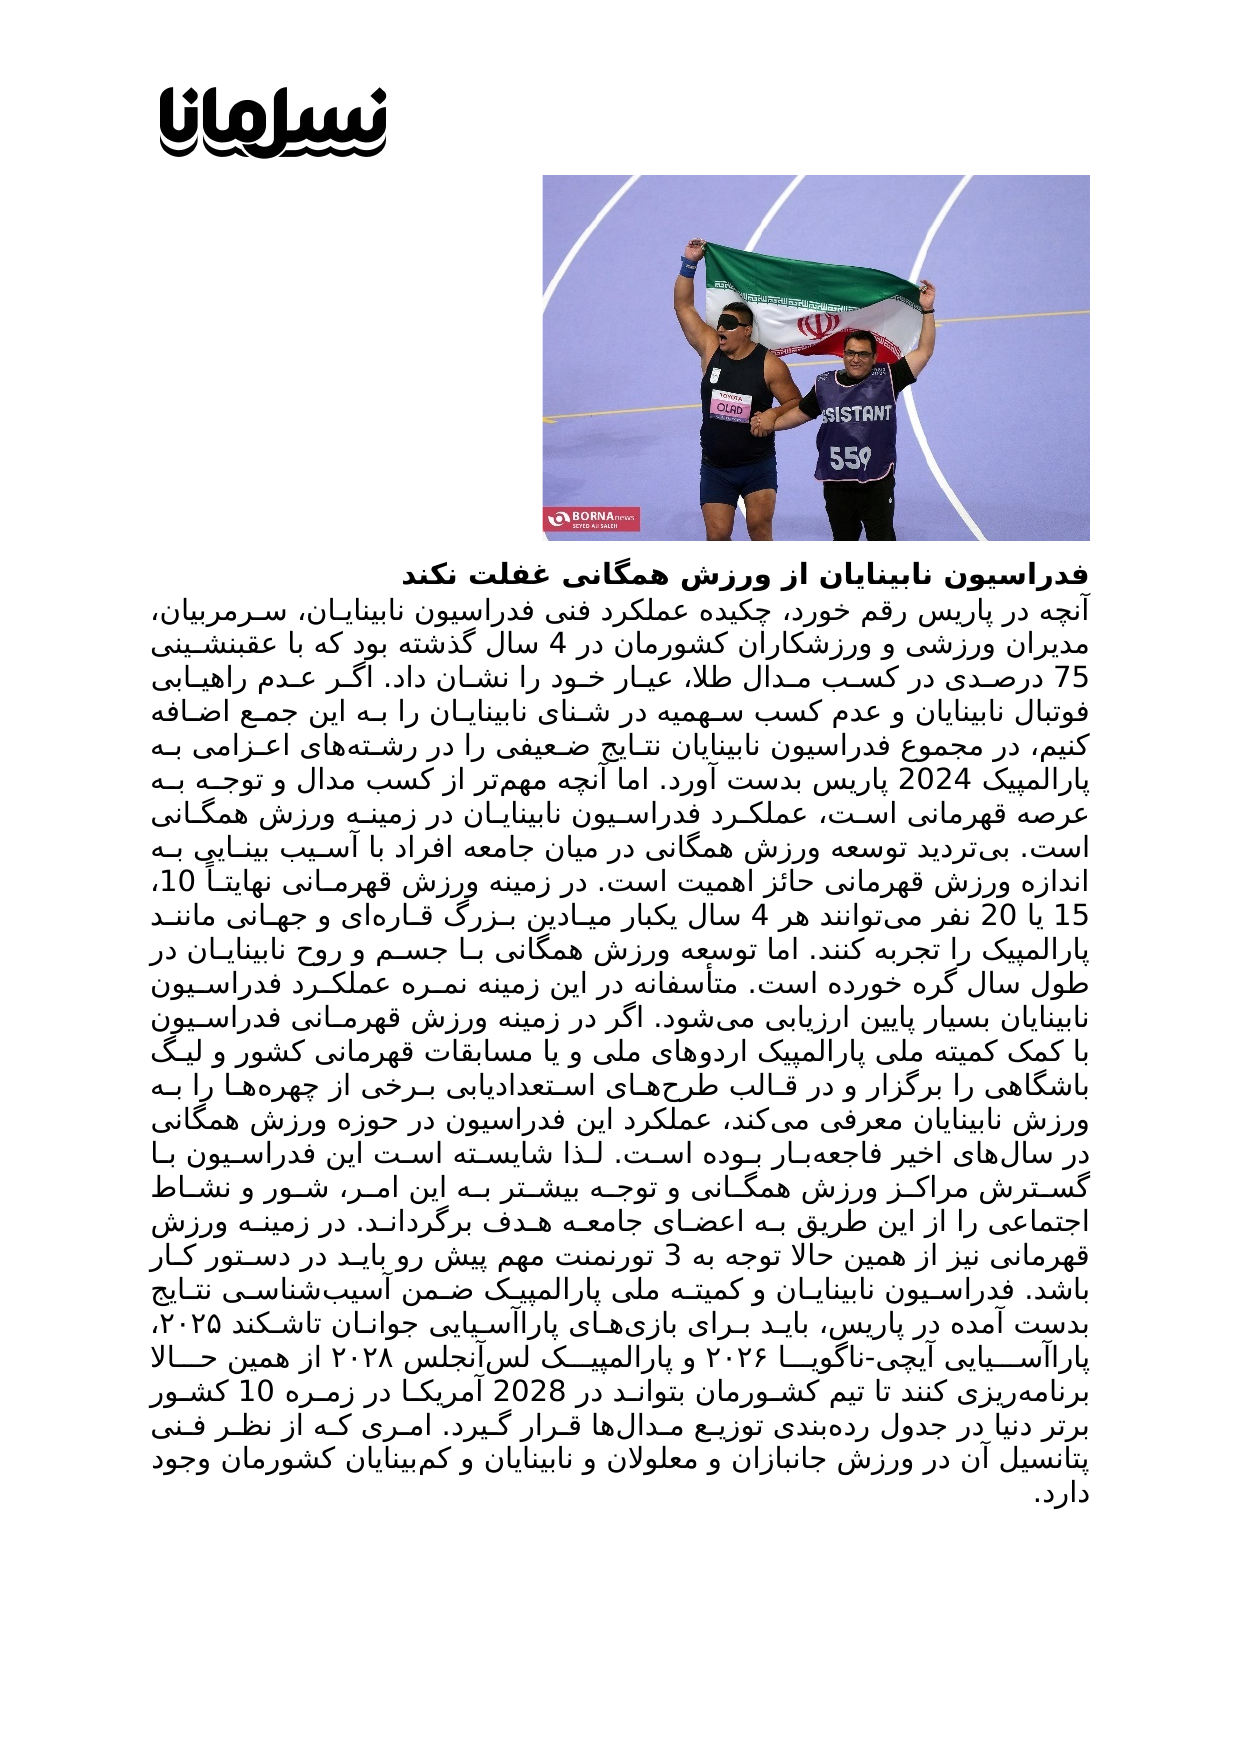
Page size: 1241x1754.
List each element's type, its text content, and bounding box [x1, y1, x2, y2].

text آنچه در پاریس رقم خورد، چکیده عملکرد فنی فدراسیون نابینایان، سرمربیان، مدیران ورزشی و ورزشکاران کشورمان در 4 سال گذشته بود که با عقبنشینی 75 درصدی در کسب مدال طلا، عیار خود را نشان داد. اگر عدم راهیابی فوتبال نابینایان و عدم کسب سهمیه در شنای نابینایان را به این جمع اضافه کنیم، در مجموع فدراسیون نابینایان نتایج ضعیفی را در رشته‌های اعزامی به پارالمپیک 2024 پاریس بدست آورد. اما آنچه مهم‌تر از کسب مدال و توجه به عرصه قهرمانی است، عملکرد فدراسیون نابینایان در زمینه ورزش همگانی است. بی‌تردید توسعه ورزش همگانی در میان جامعه افراد با آسیب بینایی به اندازه ورزش قهرمانی حائز اهمیت است. در زمینه ورزش قهرمانی نهایتاً 10، 15 یا 20 نفر می‌توانند هر 4 سال یکبار میادین بزرگ قاره‌ای و جهانی مانند پارالمپیک را تجربه کنند. اما توسعه ورزش همگانی با جسم و روح نابینایان در طول سال گره خورده است. متأسفانه در این زمینه نمره عملکرد فدراسیون نابینایان بسیار پایین ارزیابی می‌شود. اگر در زمینه ورزش قهرمانی فدراسیون با کمک کمیته ملی پارالمپیک اردو‌های ملی و یا مسابقات قهرمانی کشور و لیگ باشگاهی را برگزار و در قالب طرح‌های استعداد‌یابی برخی از چهره‌ها را به ورزش نابینایان معرفی می‌کند، عملکرد این فدراسیون در حوزه ورزش همگانی در سال‌های اخیر فاجعه‌بار بوده است. لذا شایسته است این فدراسیون با گسترش مراکز ورزش همگانی و توجه بیشتر به این امر، شور و نشاط اجتماعی را از این طریق به اعضای جامعه هدف برگرداند. در زمینه ورزش قهرمانی نیز از همین حالا توجه به 3 تورنمنت مهم پیش رو باید در دستور کار باشد. فدراسیون نابینایان و کمیته ملی پارالمپیک ضمن آسیب‌شناسی نتایج بدست آمده در پاریس، باید برای بازی‌های پاراآسیایی جوانان تاشکند ۲۰۲۵، پاراآسیایی آیچی-ناگویا ٢٠٢۶ و پارالمپیک لس‌آنجلس ۲۰۲۸ از همین حالا برنامه‌ریزی کنند تا تیم کشورمان بتواند در 2028 آمریکا در زمره 10 کشور برتر دنیا در جدول رده‌بندی توزیع مدال‌ها قرار گیرد. امری که از نظر فنی پتانسیل آن در ورزش جانبازان و معلولان و نابینایان و کم‌بینایان کشورمان وجود دارد. [150, 593, 1090, 1510]
picture [542, 175, 1090, 541]
picture [150, 75, 398, 170]
subtitle فدراسیون نابینایان از ورزش همگانی غفلت نکند [150, 557, 1090, 591]
